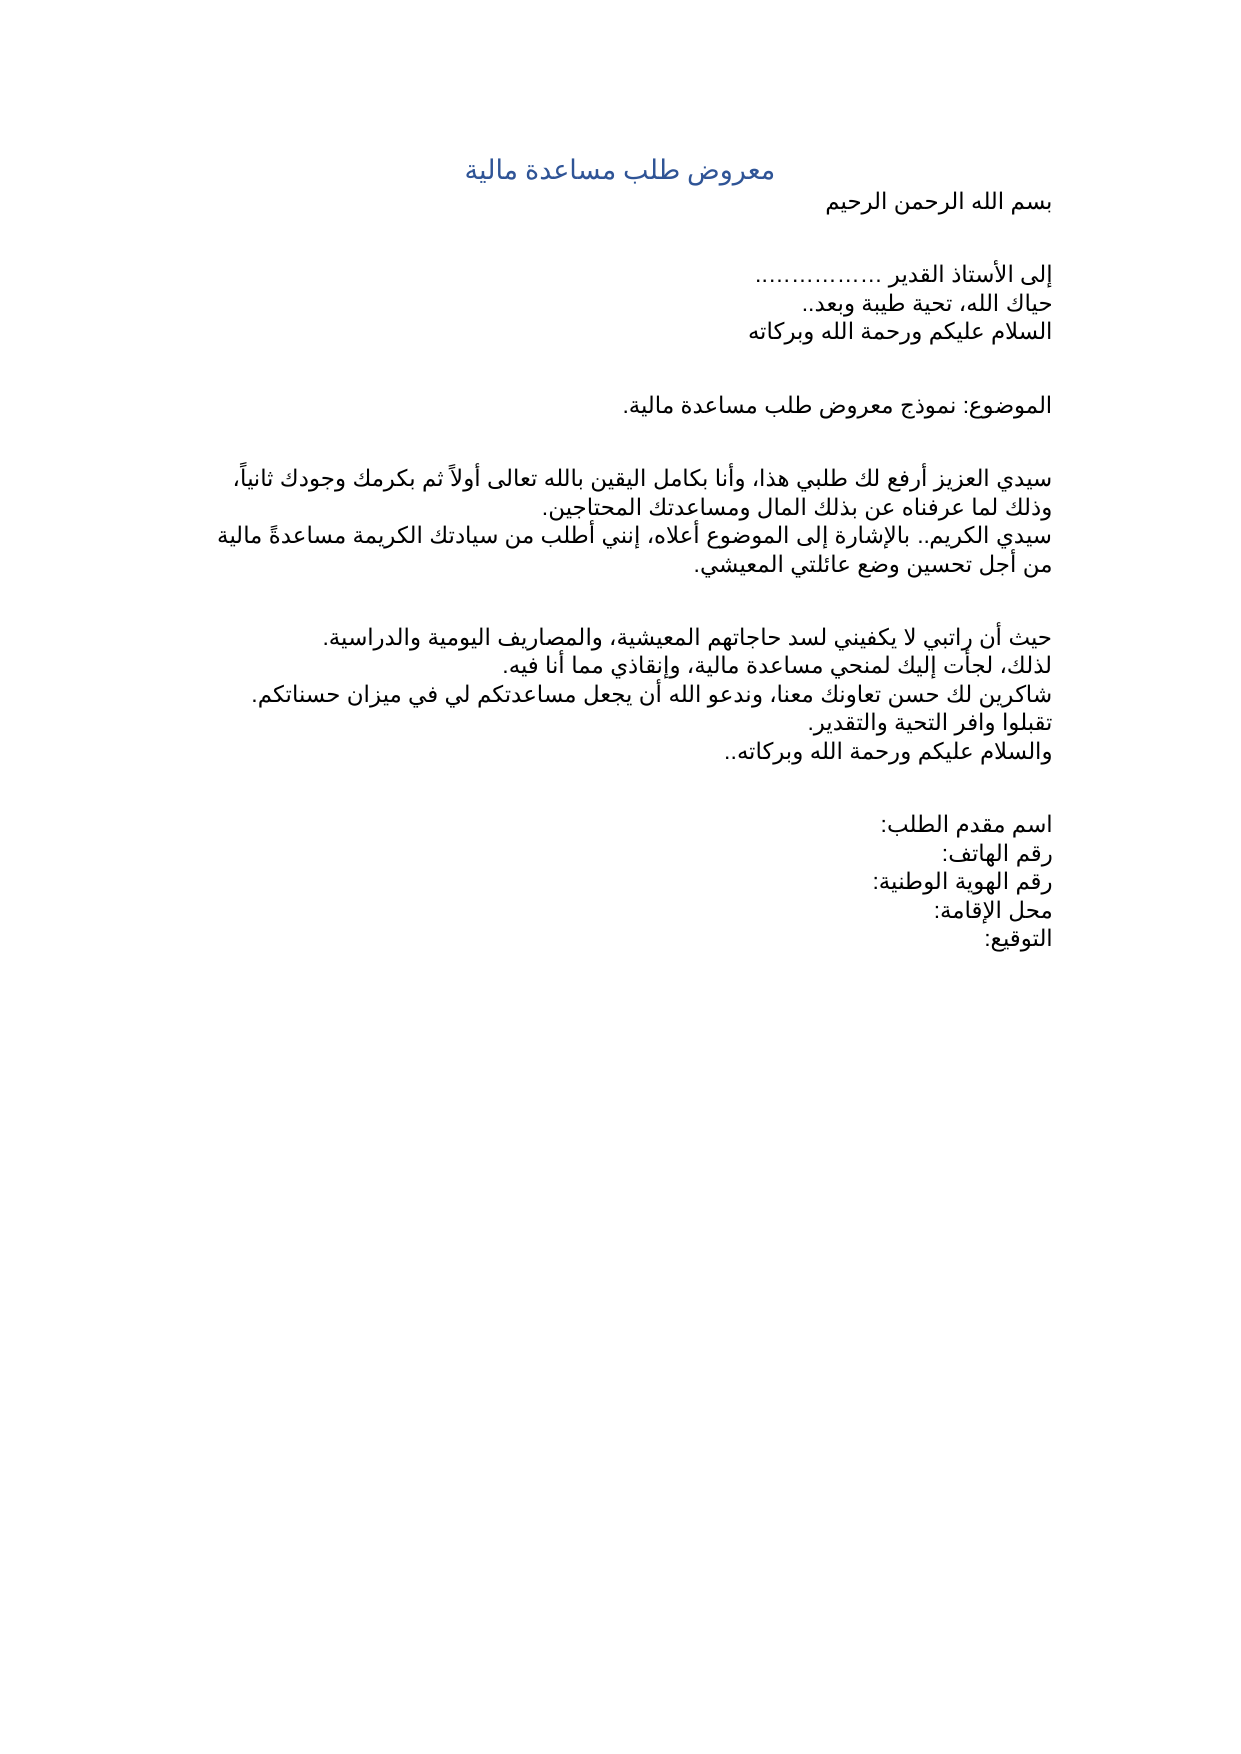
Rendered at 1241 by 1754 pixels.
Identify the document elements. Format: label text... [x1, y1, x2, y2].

subtitle معروض طلب مساعدة مالية [187, 154, 1053, 185]
text إلى الأستاذ القدير …………….. حياك الله، تحية طيبة وبعد.. السلام عليكم ورحمة الله وبركاته [187, 233, 1053, 344]
text اسم مقدم الطلب: رقم الهاتف: رقم الهوية الوطنية: محل الإقامة: التوقيع: [187, 783, 1053, 951]
text سيدي العزيز أرفع لك طلبي هذا، وأنا بكامل اليقين بالله تعالى أولاً ثم بكرمك وجودك ثانياً، وذلك لما عرفناه عن بذلك المال ومساعدتك المحتاجين. سيدي الكريم.. بالإشارة إلى الموضوع أعلاه، إنني أطلب من سيادتك الكريمة مساعدةً مالية من أجل تحسين وضع عائلتي المعيشي. [187, 437, 1053, 577]
text بسم الله الرحمن الرحيم [187, 188, 1053, 214]
text الموضوع: نموذج معروض طلب مساعدة مالية. [187, 363, 1053, 418]
text حيث أن راتبي لا يكفيني لسد حاجاتهم المعيشية، والمصاريف اليومية والدراسية. لذلك، لجأت إليك لمنحي مساعدة مالية، وإنقاذي مما أنا فيه. شاكرين لك حسن تعاونك معنا، وندعو الله أن يجعل مساعدتكم لي في ميزان حسناتكم. تقبلوا وافر التحية والتقدير. والسلام عليكم ورحمة الله وبركاته.. [187, 596, 1053, 764]
